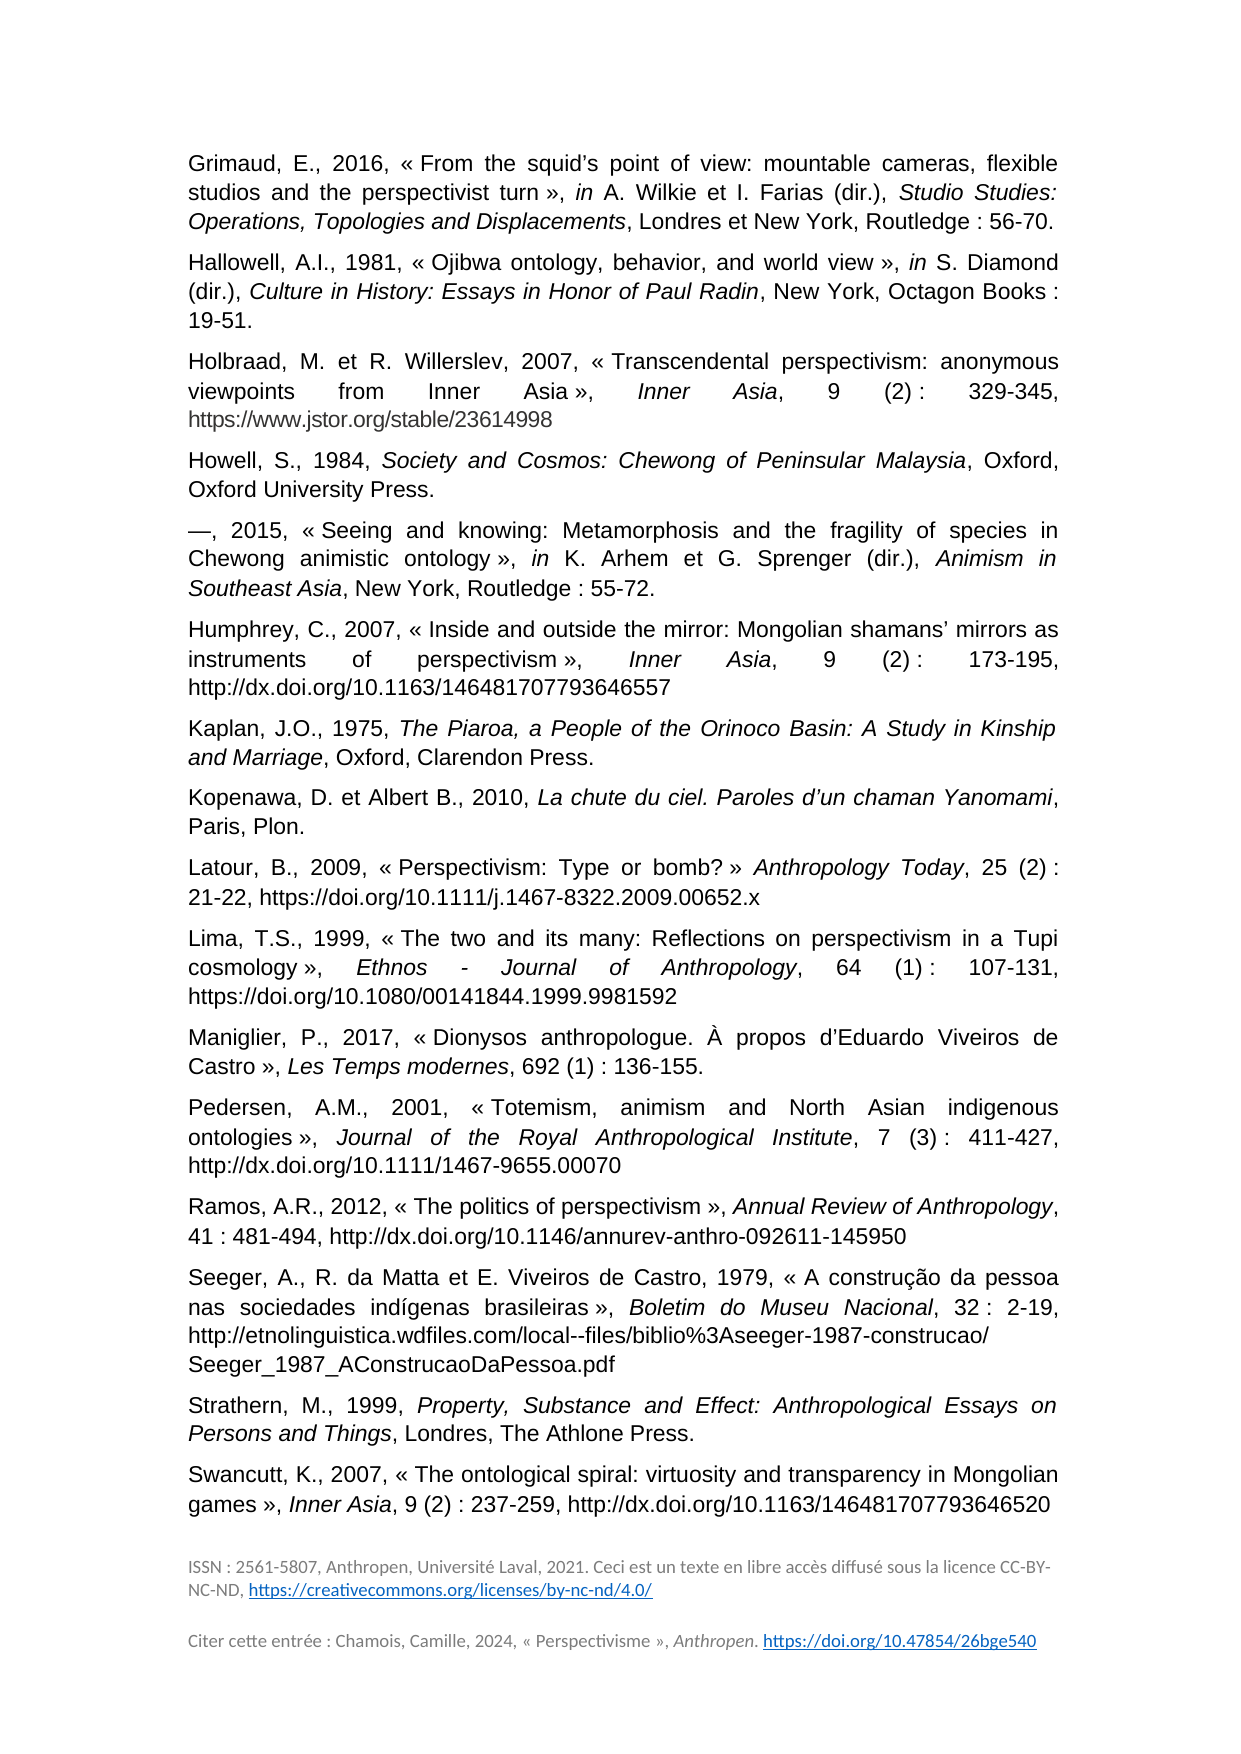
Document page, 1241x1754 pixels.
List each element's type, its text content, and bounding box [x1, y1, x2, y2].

text Humphrey, C., 2007, « Inside and outside the mirror: Mongolian shamans’ mirrors as instruments of perspectivism », Inner Asia, 9 (2) : 173‑195, http://dx.doi.org/10.1163/146481707793646557 [188, 616, 1059, 700]
text Strathern, M., 1999, Property, Substance and Effect: Anthropological Essays on Persons and Things, Londres, The Athlone Press. [188, 1392, 1059, 1446]
text Hallowell, A.I., 1981, « Ojibwa ontology, behavior, and world view », in S. Diamond (dir.), Culture in History: Essays in Honor of Paul Radin, New York, Octagon Books : 19‑51. [188, 249, 1059, 334]
text Pedersen, A.M., 2001, « Totemism, animism and North Asian indigenous ontologies », Journal of the Royal Anthropological Institute, 7 (3) : 411‑427, http://dx.doi.org/10.1111/1467-9655.00070 [188, 1094, 1059, 1179]
text Latour, B., 2009, « Perspectivism: Type or bomb? » Anthropology Today, 25 (2) : 21‑22, https://doi.org/10.1111/j.1467-8322.2009.00652.x [188, 854, 1059, 910]
text Howell, S., 1984, Society and Cosmos: Chewong of Peninsular Malaysia, Oxford, Oxford University Press. [188, 447, 1059, 502]
text Maniglier, P., 2017, « Dionysos anthropologue. À propos d’Eduardo Viveiros de Castro », Les Temps modernes, 692 (1) : 136‑155. [188, 1023, 1059, 1079]
text Swancutt, K., 2007, « The ontological spiral: virtuosity and transparency in Mongolian games », Inner Asia, 9 (2) : 237‑259, http://dx.doi.org/10.1163/146481707793646520 [188, 1461, 1059, 1517]
text Holbraad, M. et R. Willerslev, 2007, « Transcendental perspectivism: anonymous viewpoints from Inner Asia », Inner Asia, 9 (2) : 329‑345, https://www.jstor.org/stable/23614998 [188, 348, 1059, 433]
text Grimaud, E., 2016, « From the squid’s point of view: mountable cameras, flexible studios and the perspectivist turn », in A. Wilkie et I. Farias (dir.), Studio Studies: Operations, Topologies and Displacements, Londres et New York, Routledge : 56‑70. [188, 150, 1059, 234]
text Kopenawa, D. et Albert B., 2010, La chute du ciel. Paroles d’un chaman Yanomami, Paris, Plon. [188, 784, 1059, 839]
text Seeger, A., R. da Matta et E. Viveiros de Castro, 1979, « A construção da pessoa nas sociedades indígenas brasileiras », Boletim do Museu Nacional, 32 : 2‑19, http://etnolinguistica.wdfiles.com/local--files/biblio%3Aseeger-1987-construcao/Seeger_1987_AConstrucaoDaPessoa.pdf [188, 1264, 1059, 1377]
text —, 2015, « Seeing and knowing: Metamorphosis and the fragility of species in Chewong animistic ontology », in K. Arhem et G. Sprenger (dir.), Animism in Southeast Asia, New York, Routledge : 55‑72. [188, 517, 1059, 601]
text Ramos, A.R., 2012, « The politics of perspectivism », Annual Review of Anthropology, 41 : 481‑494, http://dx.doi.org/10.1146/annurev-anthro-092611-145950 [188, 1193, 1059, 1249]
text Kaplan, J.O., 1975, The Piaroa, a People of the Orinoco Basin: A Study in Kinship and Marriage, Oxford, Clarendon Press. [188, 715, 1059, 770]
text Lima, T.S., 1999, « The two and its many: Reflections on perspectivism in a Tupi cosmology », Ethnos - Journal of Anthropology, 64 (1) : 107‑131, https://doi.org/10.1080/00141844.1999.9981592 [188, 924, 1059, 1009]
